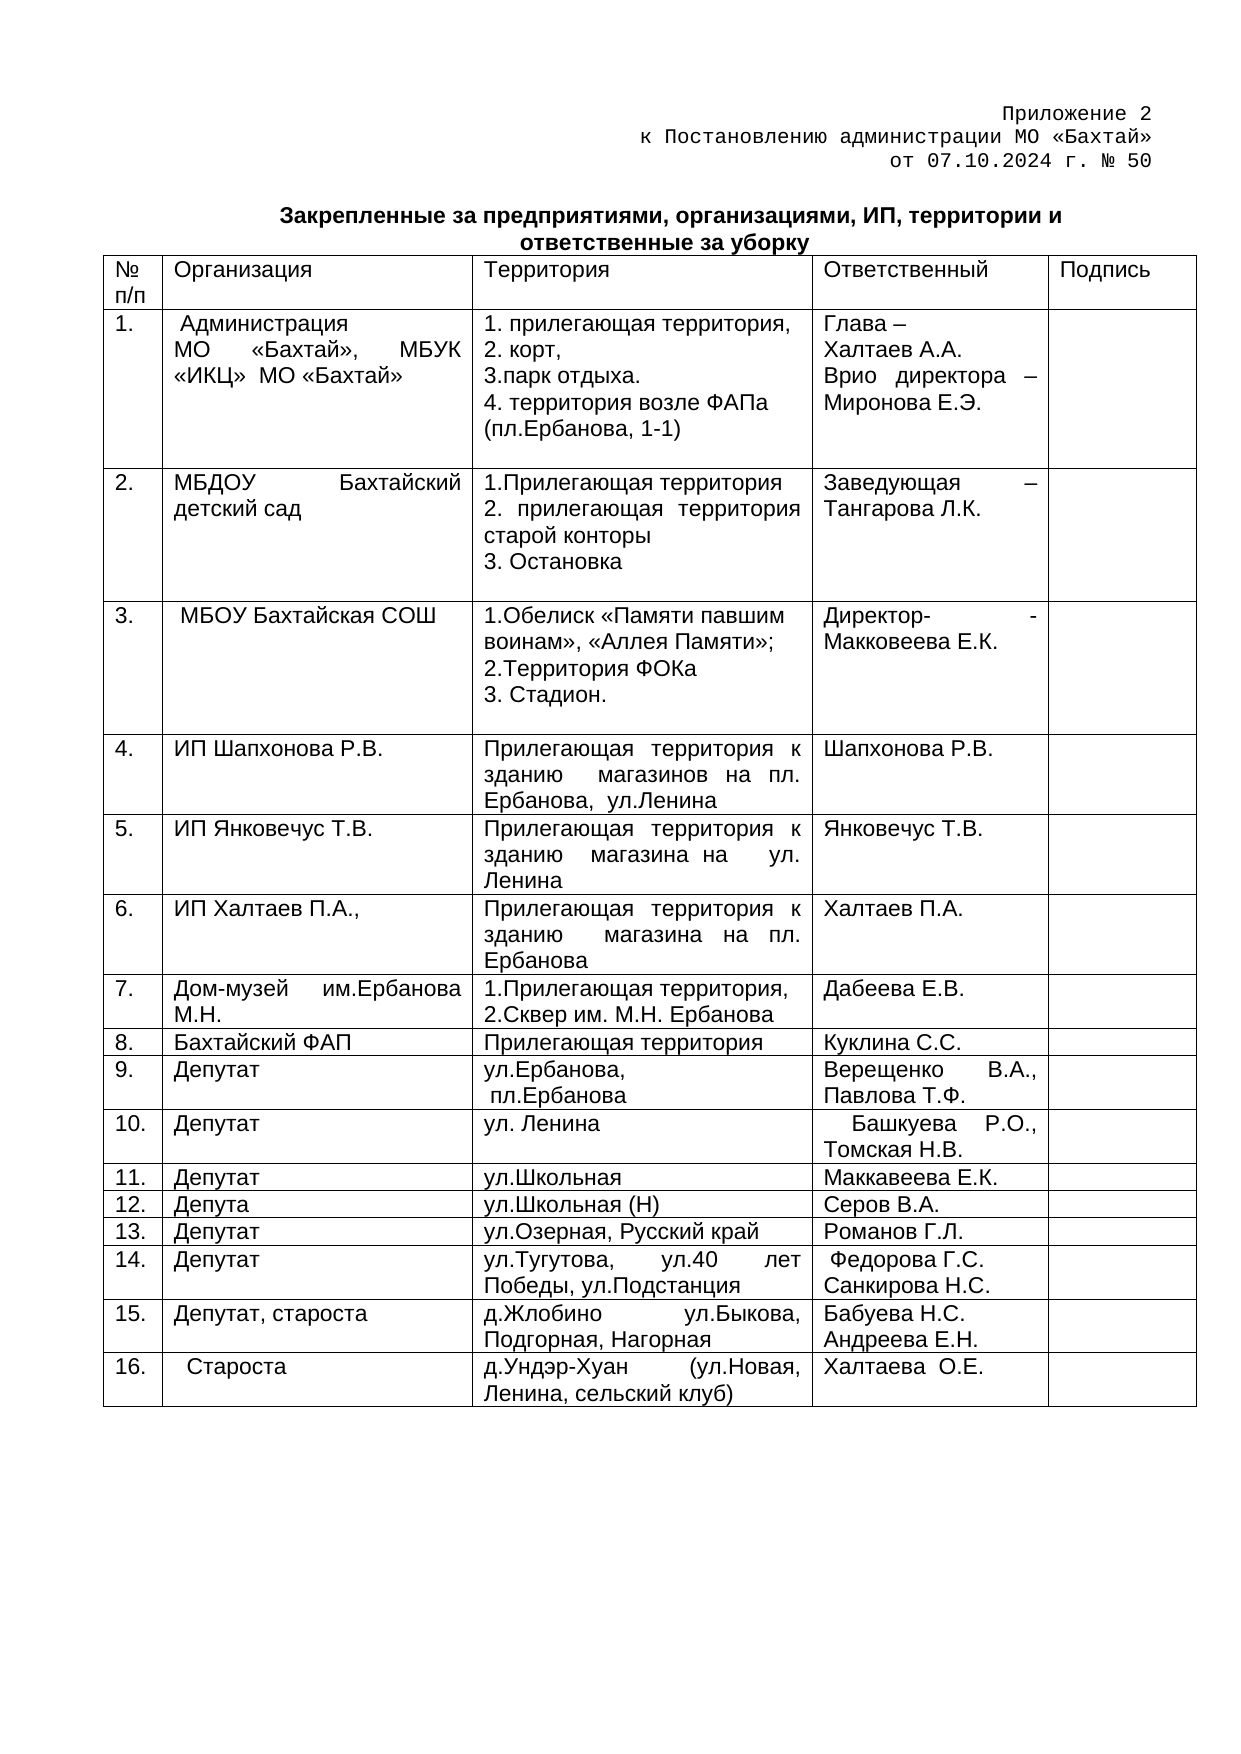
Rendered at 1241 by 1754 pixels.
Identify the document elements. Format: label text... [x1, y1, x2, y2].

table_cell Федорова Г.С. Санкирова Н.С. [813, 1246, 1048, 1298]
table_cell [1049, 1164, 1196, 1190]
table_cell Маккавеева Е.К. [813, 1164, 1048, 1190]
table_cell 1. прилегающая территория, 2. корт, 3.парк отдыха. 4. территория возле ФАПа (пл.Ербанова, 1-1) [473, 310, 812, 468]
text Закрепленные за предприятиями, организациями, ИП, территории и ответственные за уборку [177, 202, 1152, 255]
table_cell Куклина С.С. [813, 1029, 1048, 1055]
table_cell МБОУ Бахтайская СОШ [163, 602, 472, 733]
table_cell Директор- -Макковеева Е.К. [813, 602, 1048, 733]
table_cell ул.Школьная [473, 1164, 812, 1190]
table_cell 1.Прилегающая территория 2. прилегающая территория старой конторы 3. Остановка [473, 469, 812, 601]
table_cell Глава – Халтаев А.А. Врио директора – Миронова Е.Э. [813, 310, 1048, 468]
table_cell 11. [104, 1164, 162, 1190]
table_cell Депутат [163, 1218, 472, 1245]
table_cell Бабуева Н.С. Андреева Е.Н. [813, 1300, 1048, 1352]
table_cell Староста [163, 1353, 472, 1406]
text к Постановлению администрации МО «Бахтай» [177, 126, 1152, 150]
table_cell 9. [104, 1056, 162, 1109]
table_cell ИП Янковечус Т.В. [163, 815, 472, 894]
table_cell [1049, 469, 1196, 601]
table_cell [1049, 1110, 1196, 1162]
table_cell ул.Озерная, Русский край [473, 1218, 812, 1245]
table_cell Прилегающая территория [473, 1029, 812, 1055]
table_cell Дабеева Е.В. [813, 975, 1048, 1028]
table_header Организация [163, 256, 472, 309]
table_cell Дом-музей им.Ербанова М.Н. [163, 975, 472, 1028]
table_cell [1049, 1300, 1196, 1352]
table_cell 10. [104, 1110, 162, 1162]
table_header № п/п [104, 256, 162, 309]
table_cell Верещенко В.А., Павлова Т.Ф. [813, 1056, 1048, 1109]
text от 07.10.2024 г. № 50 [177, 150, 1152, 173]
table_cell ИП Халтаев П.А., [163, 895, 472, 974]
table_cell 7. [104, 975, 162, 1028]
table_cell ул.Школьная (Н) [473, 1191, 812, 1217]
table_cell [1049, 895, 1196, 974]
table_cell 4. [104, 735, 162, 814]
table_cell Прилегающая территория к зданию магазина на ул. Ленина [473, 815, 812, 894]
table_cell ИП Шапхонова Р.В. [163, 735, 472, 814]
table_cell [1049, 1246, 1196, 1298]
table_cell [1049, 1353, 1196, 1406]
table_cell 8. [104, 1029, 162, 1055]
table_cell ул.Тугутова, ул.40 лет Победы, ул.Подстанция [473, 1246, 812, 1298]
table_cell Романов Г.Л. [813, 1218, 1048, 1245]
table_cell 13. [104, 1218, 162, 1245]
table_cell [1049, 310, 1196, 468]
table_cell 1.Обелиск «Памяти павшим воинам», «Аллея Памяти»; 2.Территория ФОКа 3. Стадион. [473, 602, 812, 733]
table_cell Халтаев П.А. [813, 895, 1048, 974]
table_cell Заведующая – Тангарова Л.К. [813, 469, 1048, 601]
table_cell [1049, 1029, 1196, 1055]
table_cell МБДОУ Бахтайский детский сад [163, 469, 472, 601]
table_cell [1049, 1056, 1196, 1109]
table_cell ул.Ербанова, пл.Ербанова [473, 1056, 812, 1109]
table_cell Депутат [163, 1056, 472, 1109]
table_cell [1049, 735, 1196, 814]
table_cell ул. Ленина [473, 1110, 812, 1162]
table_cell Прилегающая территория к зданию магазина на пл. Ербанова [473, 895, 812, 974]
table_cell Шапхонова Р.В. [813, 735, 1048, 814]
table_cell Серов В.А. [813, 1191, 1048, 1217]
table_cell 16. [104, 1353, 162, 1406]
table_cell Янковечус Т.В. [813, 815, 1048, 894]
table_cell Башкуева Р.О., Томская Н.В. [813, 1110, 1048, 1162]
table_cell 3. [104, 602, 162, 733]
table_cell 5. [104, 815, 162, 894]
table_cell 1.Прилегающая территория, 2.Сквер им. М.Н. Ербанова [473, 975, 812, 1028]
table_cell 12. [104, 1191, 162, 1217]
table_cell 1. [104, 310, 162, 468]
table_header Подпись [1049, 256, 1196, 309]
table_cell [1049, 815, 1196, 894]
table_cell Прилегающая территория к зданию магазинов на пл. Ербанова, ул.Ленина [473, 735, 812, 814]
table_cell д.Ундэр-Хуан (ул.Новая, Ленина, сельский клуб) [473, 1353, 812, 1406]
table_cell 15. [104, 1300, 162, 1352]
table_cell 2. [104, 469, 162, 601]
table_cell [1049, 602, 1196, 733]
table_cell Депута [163, 1191, 472, 1217]
table_cell Депутат [163, 1246, 472, 1298]
table_cell Депутат, староста [163, 1300, 472, 1352]
table_cell [1049, 975, 1196, 1028]
table_cell Депутат [163, 1164, 472, 1190]
table_cell д.Жлобино ул.Быкова, Подгорная, Нагорная [473, 1300, 812, 1352]
table_header Ответственный [813, 256, 1048, 309]
table_cell Халтаева О.Е. [813, 1353, 1048, 1406]
text Приложение 2 [177, 103, 1152, 126]
table_cell 14. [104, 1246, 162, 1298]
table_cell Бахтайский ФАП [163, 1029, 472, 1055]
table_header Территория [473, 256, 812, 309]
table_cell [1049, 1218, 1196, 1245]
table_cell Депутат [163, 1110, 472, 1162]
table_cell Администрация МО «Бахтай», МБУК «ИКЦ» МО «Бахтай» [163, 310, 472, 468]
table_cell 6. [104, 895, 162, 974]
table_cell [1049, 1191, 1196, 1217]
